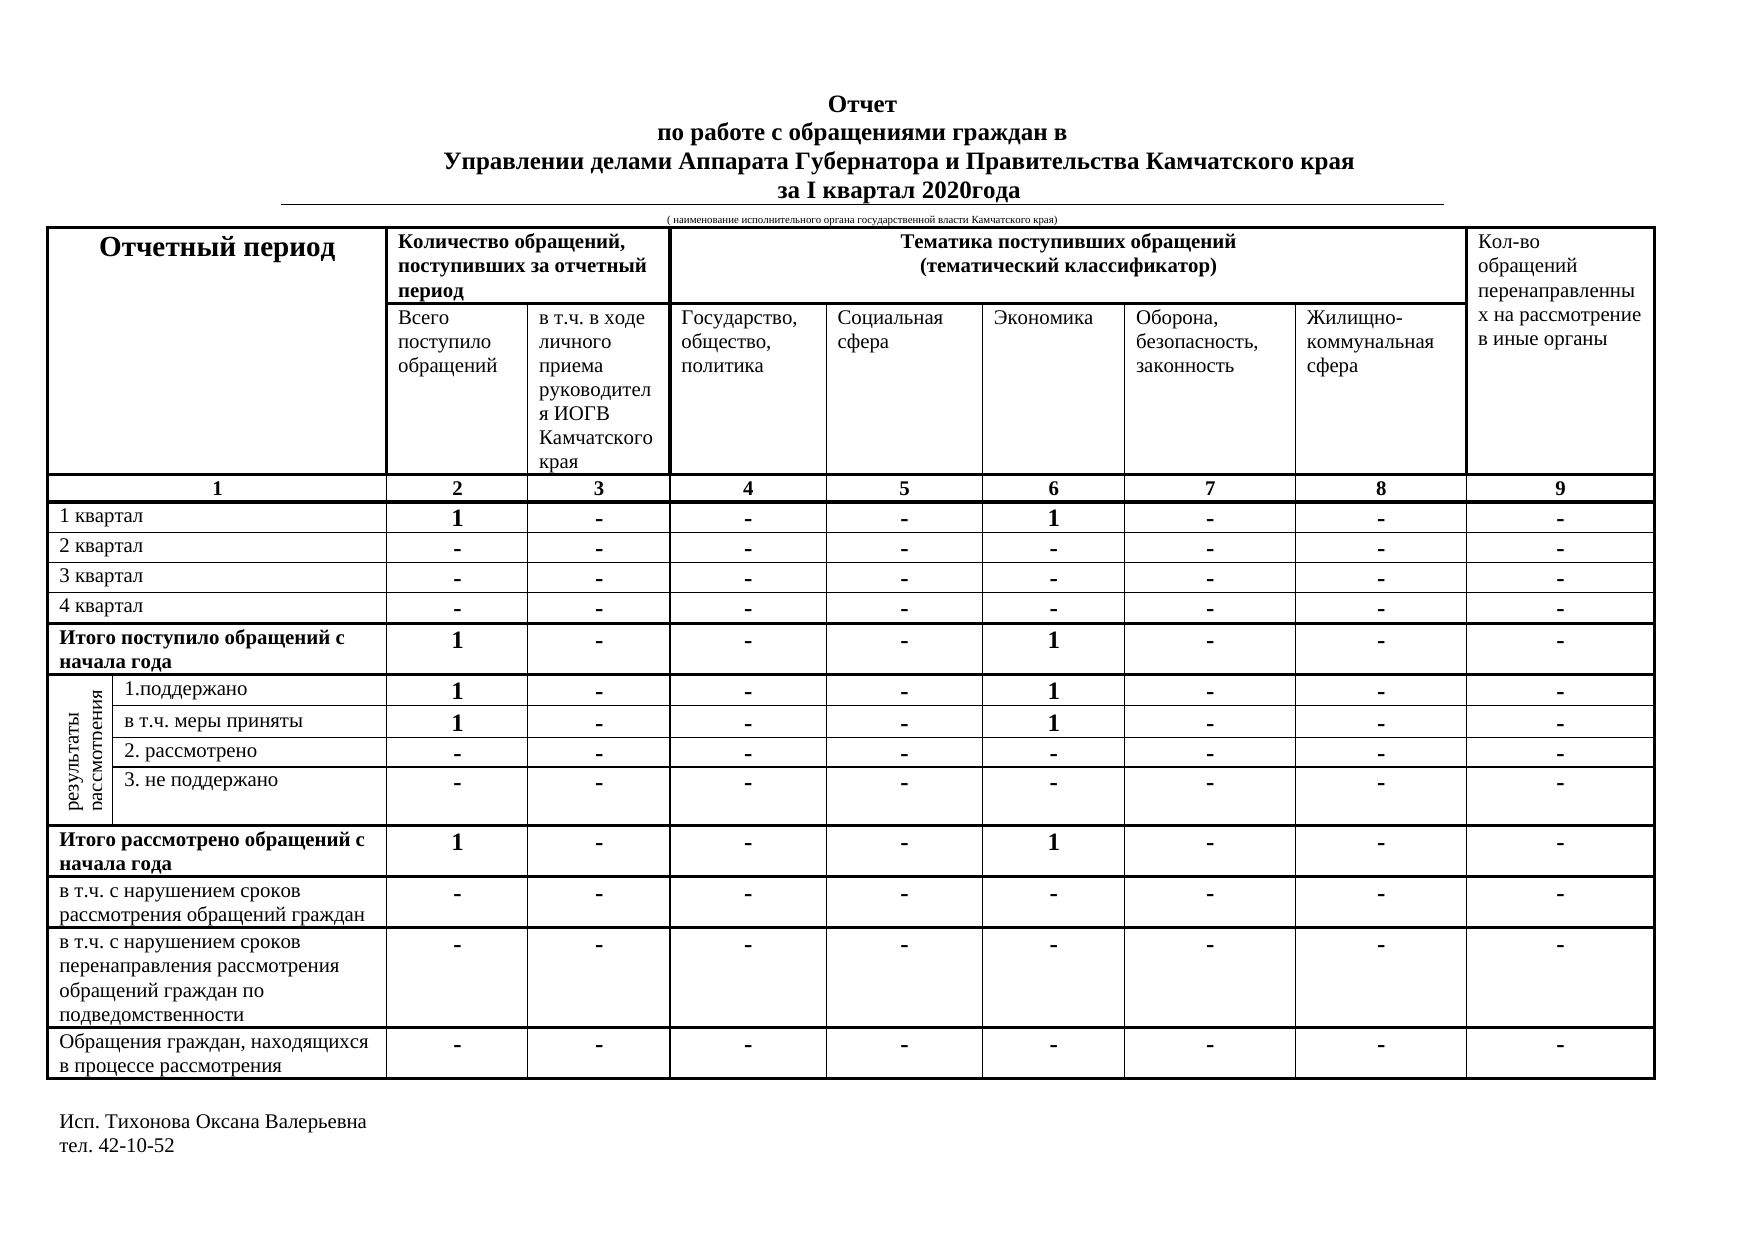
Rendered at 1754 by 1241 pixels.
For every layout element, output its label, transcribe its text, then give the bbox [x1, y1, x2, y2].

table_cell 3 квартал [49, 563, 386, 592]
table_cell - [1125, 563, 1295, 592]
table_cell - [671, 878, 826, 926]
table_cell - [1296, 533, 1466, 562]
table_cell - [1467, 533, 1653, 562]
table_cell - [827, 827, 982, 875]
table_cell - [1467, 768, 1653, 824]
table_cell 3. не поддержано [113, 768, 386, 824]
table_cell - [827, 878, 982, 926]
table_cell - [827, 706, 982, 737]
table_header Управлении делами Аппарата Губернатора и Правительства Камчатского края за I квартал 2020года [281, 146, 1444, 204]
table_cell результаты рассмотрения [49, 676, 112, 824]
table_cell - [1296, 738, 1466, 766]
table_cell - [1125, 929, 1295, 1026]
table_cell 1 [983, 504, 1124, 532]
table_cell в т.ч. с нарушением сроков перенаправления рассмотрения обращений граждан по подведомственности [49, 929, 386, 1026]
table_cell 1 [387, 706, 527, 737]
table_cell - [983, 533, 1124, 562]
table_cell - [1296, 676, 1466, 705]
table_cell - [671, 676, 826, 705]
table_cell - [1467, 827, 1653, 875]
table_cell 2. рассмотрено [113, 738, 386, 766]
table_cell - [528, 768, 669, 824]
table_cell - [387, 593, 527, 622]
table_cell - [1296, 504, 1466, 532]
table_cell - [983, 929, 1124, 1026]
table_cell - [983, 738, 1124, 766]
table_cell - [1467, 929, 1653, 1026]
table_cell Экономика [983, 305, 1124, 473]
table_cell - [1125, 533, 1295, 562]
table_cell - [1467, 738, 1653, 766]
table_cell - [387, 738, 527, 766]
table_cell - [528, 706, 669, 737]
table_cell - [671, 1029, 826, 1077]
table_cell 4 квартал [49, 593, 386, 622]
table_cell - [983, 593, 1124, 622]
table_cell - [827, 768, 982, 824]
text ( наименование исполнительного органа государственной власти Камчатского края) [59, 205, 1665, 226]
table_cell 7 [1125, 476, 1295, 500]
text по работе с обращениями граждан в [59, 117, 1665, 146]
table_cell - [983, 878, 1124, 926]
table_cell - [827, 593, 982, 622]
table_cell - [387, 768, 527, 824]
table_cell - [1296, 706, 1466, 737]
table_cell Итого рассмотрено обращений с начала года [49, 827, 386, 875]
table_cell - [387, 563, 527, 592]
table_cell 5 [827, 476, 982, 500]
table_cell 2 [387, 476, 527, 500]
table_cell Итого поступило обращений с начала года [49, 625, 386, 673]
table_cell - [827, 1029, 982, 1077]
table_cell 4 [671, 476, 826, 500]
table_cell - [528, 563, 669, 592]
table_cell - [528, 1029, 669, 1077]
text Исп. Тихонова Оксана Валерьевна [59, 1109, 1665, 1133]
table_cell - [1125, 738, 1295, 766]
table_cell - [827, 676, 982, 705]
table_cell - [1125, 706, 1295, 737]
table_cell в т.ч. с нарушением сроков рассмотрения обращений граждан [49, 878, 386, 926]
table_cell 3 [528, 476, 669, 500]
table_cell 9 [1467, 476, 1653, 500]
table_cell - [528, 738, 669, 766]
table_cell 1 [983, 676, 1124, 705]
table_cell Оборона, безопасность, законность [1125, 305, 1295, 473]
table_cell - [1296, 1029, 1466, 1077]
table_cell - [1467, 676, 1653, 705]
table_cell - [827, 563, 982, 592]
table_cell 1 [49, 476, 386, 500]
table_cell - [1296, 625, 1466, 673]
text тел. 42-10-52 [59, 1133, 1665, 1157]
table_cell 6 [983, 476, 1124, 500]
table_cell 1 [387, 504, 527, 532]
table_cell - [1296, 563, 1466, 592]
table_cell - [528, 929, 669, 1026]
table_cell 1 [387, 827, 527, 875]
table_cell - [1125, 593, 1295, 622]
table_cell - [983, 1029, 1124, 1077]
table_cell 1 [387, 676, 527, 705]
table_cell - [671, 625, 826, 673]
table_cell - [827, 625, 982, 673]
table_cell - [1296, 768, 1466, 824]
table_cell - [1467, 504, 1653, 532]
table_cell - [1125, 827, 1295, 875]
table_cell Обращения граждан, находящихся в процессе рассмотрения [49, 1029, 386, 1077]
table_cell - [528, 676, 669, 705]
table_cell 1 [983, 625, 1124, 673]
table_cell - [387, 1029, 527, 1077]
table_header Отчетный период [49, 229, 385, 473]
table_header Тематика поступивших обращений (тематический классификатор) [672, 229, 1465, 302]
table_cell Жилищно- коммунальная сфера [1296, 305, 1465, 473]
table_cell 1 [387, 625, 527, 673]
table_cell - [1125, 504, 1295, 532]
table_cell - [1125, 1029, 1295, 1077]
table_cell - [1296, 593, 1466, 622]
table_cell 1 квартал [49, 504, 386, 532]
table_cell 1 [983, 827, 1124, 875]
table_cell - [1467, 706, 1653, 737]
table_cell - [671, 593, 826, 622]
table_cell - [1125, 676, 1295, 705]
text Отчет [59, 89, 1665, 117]
table_cell - [827, 738, 982, 766]
table_cell - [1125, 768, 1295, 824]
table_cell - [1296, 878, 1466, 926]
table_cell - [528, 593, 669, 622]
table_cell - [1296, 929, 1466, 1026]
table_header Кол-во обращений перенаправленных на рассмотрение в иные органы [1468, 229, 1653, 473]
table_cell - [387, 878, 527, 926]
table_cell - [1467, 563, 1653, 592]
table_cell 1.поддержано [113, 676, 386, 705]
table_cell - [671, 563, 826, 592]
table_cell - [528, 504, 669, 532]
table_cell - [1467, 1029, 1653, 1077]
table_header Количество обращений, поступивших за отчетный период [388, 229, 668, 302]
table_cell - [671, 504, 826, 532]
table_cell - [528, 533, 669, 562]
table_cell Социальная сфера [827, 305, 982, 473]
table_cell - [827, 929, 982, 1026]
table_cell 8 [1296, 476, 1466, 500]
table_cell - [671, 706, 826, 737]
table_cell - [1467, 593, 1653, 622]
table_cell 1 [983, 706, 1124, 737]
table_cell Всего поступило обращений [388, 305, 527, 473]
table_cell - [671, 533, 826, 562]
table_cell - [1125, 878, 1295, 926]
table_cell - [387, 929, 527, 1026]
table_cell в т.ч. меры приняты [113, 706, 386, 737]
table_cell - [1125, 625, 1295, 673]
table_cell - [528, 827, 669, 875]
table_cell - [671, 768, 826, 824]
table_cell 2 квартал [49, 533, 386, 562]
table_cell - [528, 878, 669, 926]
table_cell - [1467, 625, 1653, 673]
table_cell - [983, 563, 1124, 592]
table_cell - [983, 768, 1124, 824]
table_cell - [827, 533, 982, 562]
table_cell в т.ч. в ходе личного приема руководителя ИОГВ Камчатского края [528, 305, 668, 473]
table_cell - [671, 929, 826, 1026]
table_cell - [387, 533, 527, 562]
table_cell - [1296, 827, 1466, 875]
table_cell - [671, 738, 826, 766]
table_cell - [1467, 878, 1653, 926]
table_cell - [827, 504, 982, 532]
table_cell Государство, общество, политика [672, 305, 826, 473]
table_cell - [671, 827, 826, 875]
table_cell - [528, 625, 669, 673]
